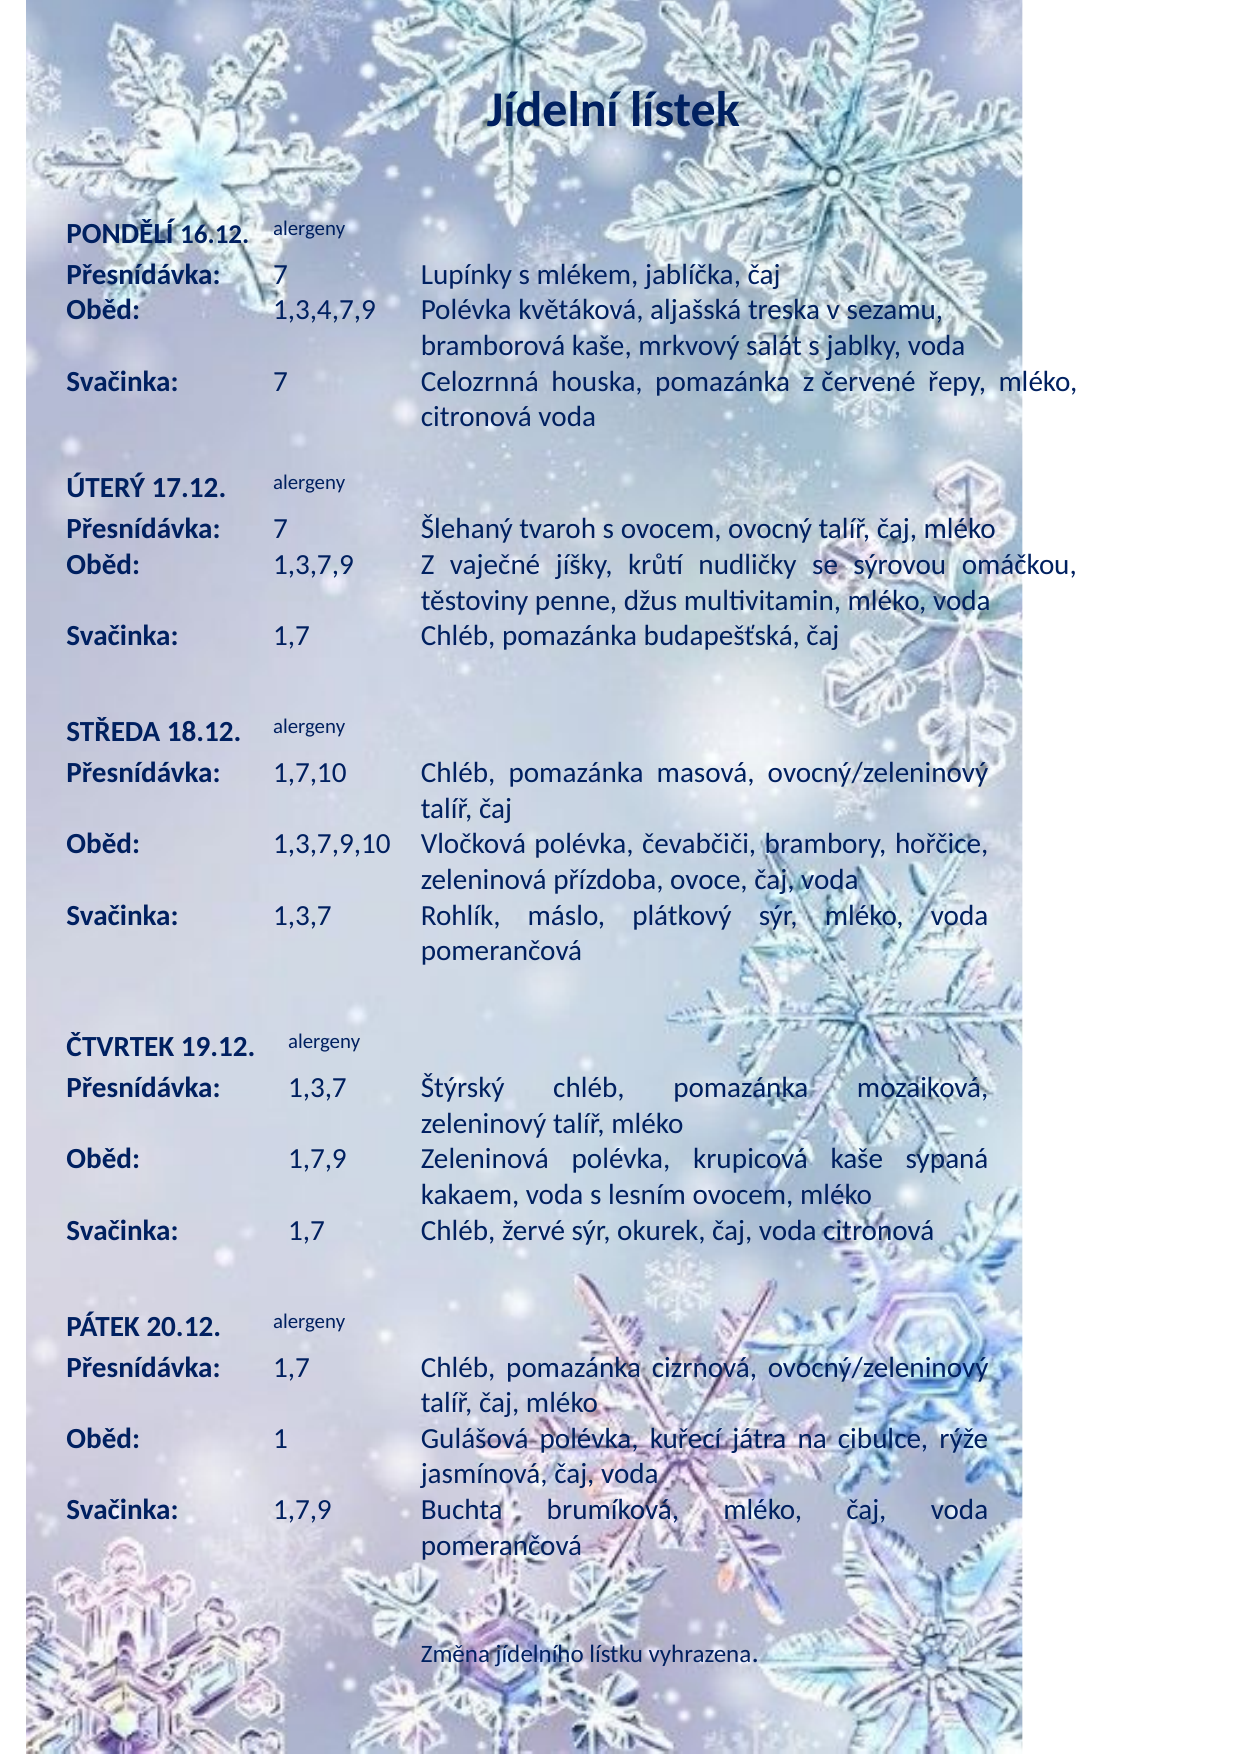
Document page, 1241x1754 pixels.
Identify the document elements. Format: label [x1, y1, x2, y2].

picture [24, 0, 1021, 1751]
